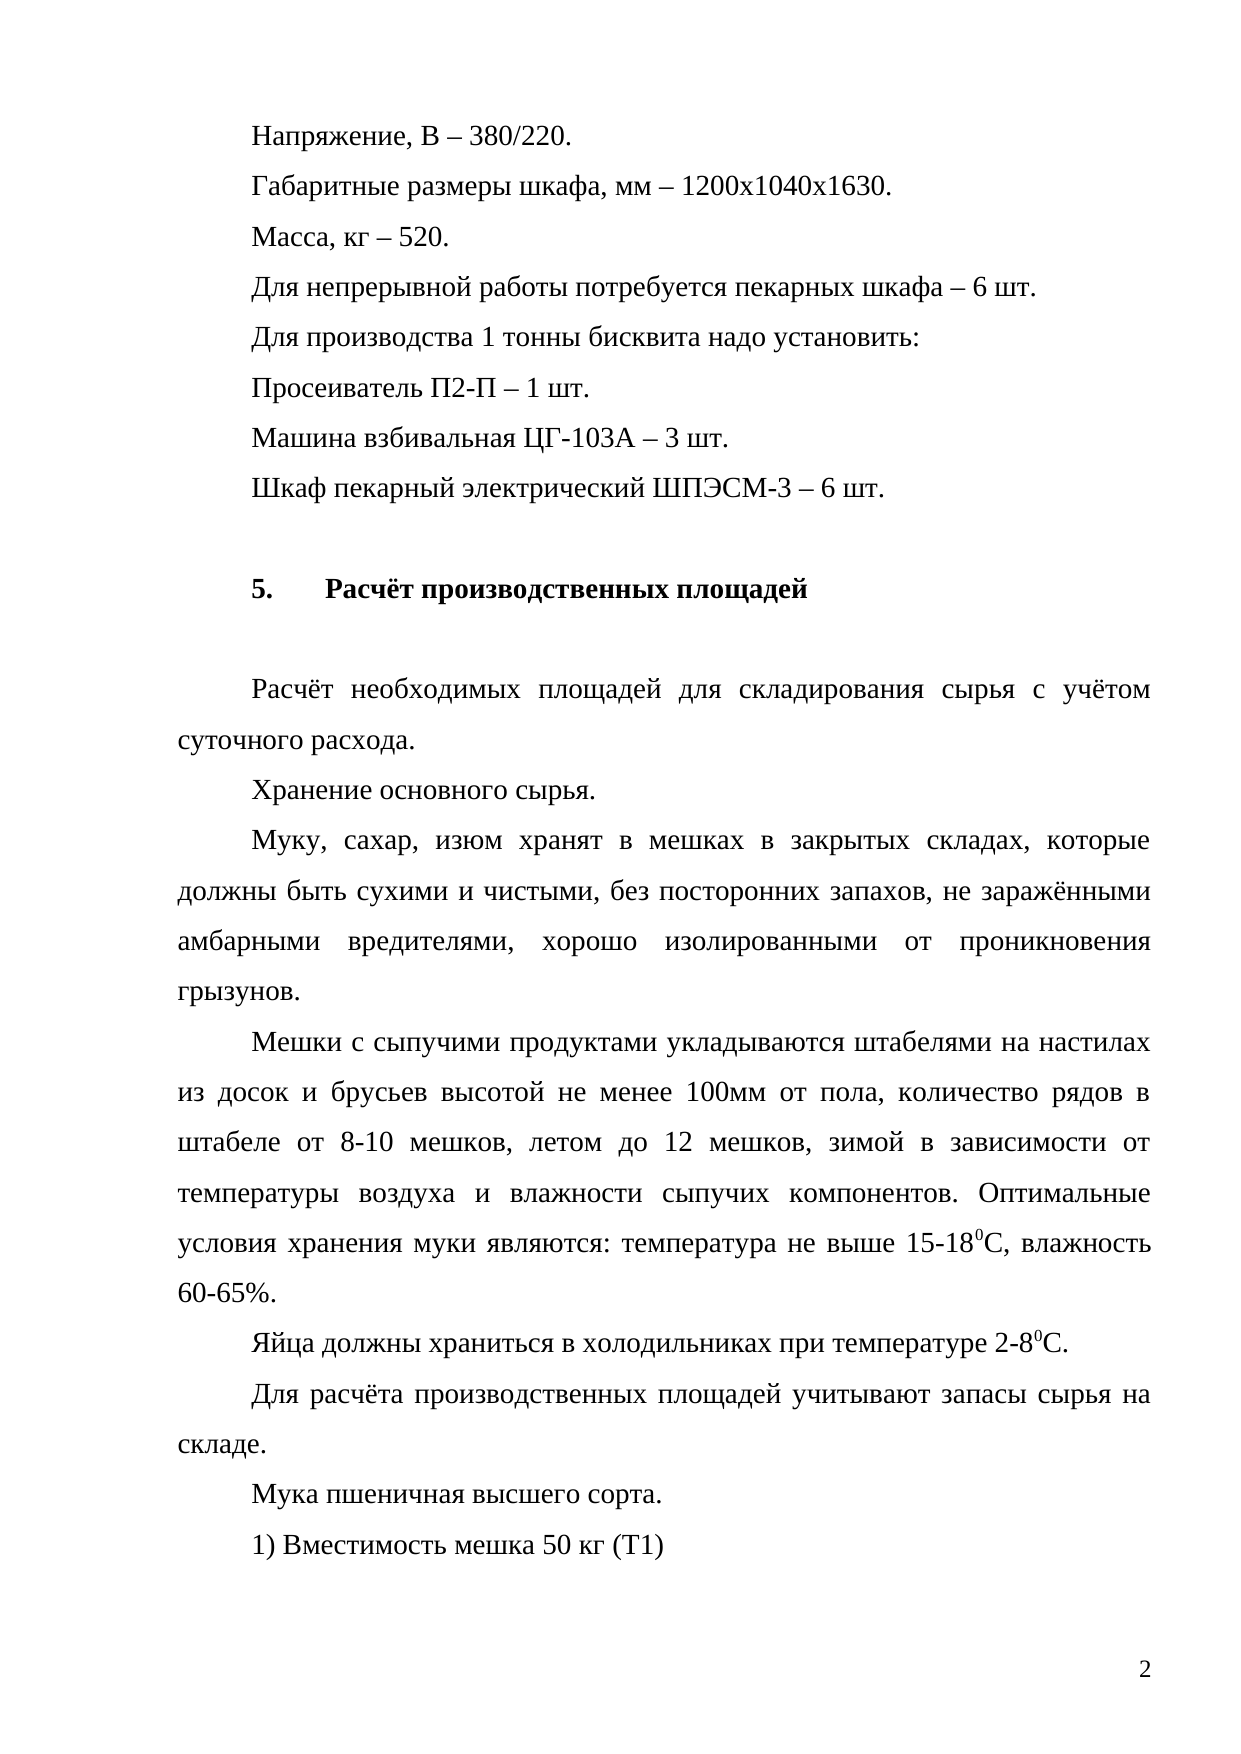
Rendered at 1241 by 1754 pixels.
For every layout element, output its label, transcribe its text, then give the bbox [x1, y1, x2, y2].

text 1) Вместимость мешка 50 кг (Т1) [177, 1527, 1152, 1560]
text Просеиватель П2-П – 1 шт. [177, 370, 1152, 403]
text Мешки с сыпучими продуктами укладываются штабелями на настилах из досок и брусьев высотой не менее 100мм от пола, количество рядов в штабеле от 8-10 мешков, летом до 12 мешков, зимой в зависимости от температуры воздуха и влажности сыпучих компонентов. Оптимальные условия хранения муки являются: температура не выше 15-180С, влажность 60-65%. [177, 1024, 1152, 1309]
text Габаритные размеры шкафа, мм – 1200х1040х1630. [177, 168, 1152, 202]
text Муку, сахар, изюм хранят в мешках в закрытых складах, которые должны быть сухими и чистыми, без посторонних запахов, не заражёнными амбарными вредителями, хорошо изолированными от проникновения грызунов. [177, 822, 1152, 1007]
text Для расчёта производственных площадей учитывают запасы сырья на складе. [177, 1376, 1152, 1460]
text Расчёт необходимых площадей для складирования сырья с учётом суточного расхода. [177, 672, 1152, 755]
text Машина взбивальная ЦГ-103А – 3 шт. [177, 420, 1152, 453]
text Масса, кг – 520. [177, 219, 1152, 252]
text Хранение основного сырья. [177, 772, 1152, 806]
text Напряжение, В – 380/220. [177, 118, 1152, 152]
list Расчёт производственных площадей [177, 571, 1152, 604]
text Шкаф пекарный электрический ШПЭСМ-3 – 6 шт. [177, 470, 1152, 504]
text Мука пшеничная высшего сорта. [177, 1477, 1152, 1510]
text Яйца должны храниться в холодильниках при температуре 2-80С. [177, 1326, 1152, 1359]
text Для непрерывной работы потребуется пекарных шкафа – 6 шт. [177, 269, 1152, 303]
text Для производства 1 тонны бисквита надо установить: [177, 319, 1152, 353]
